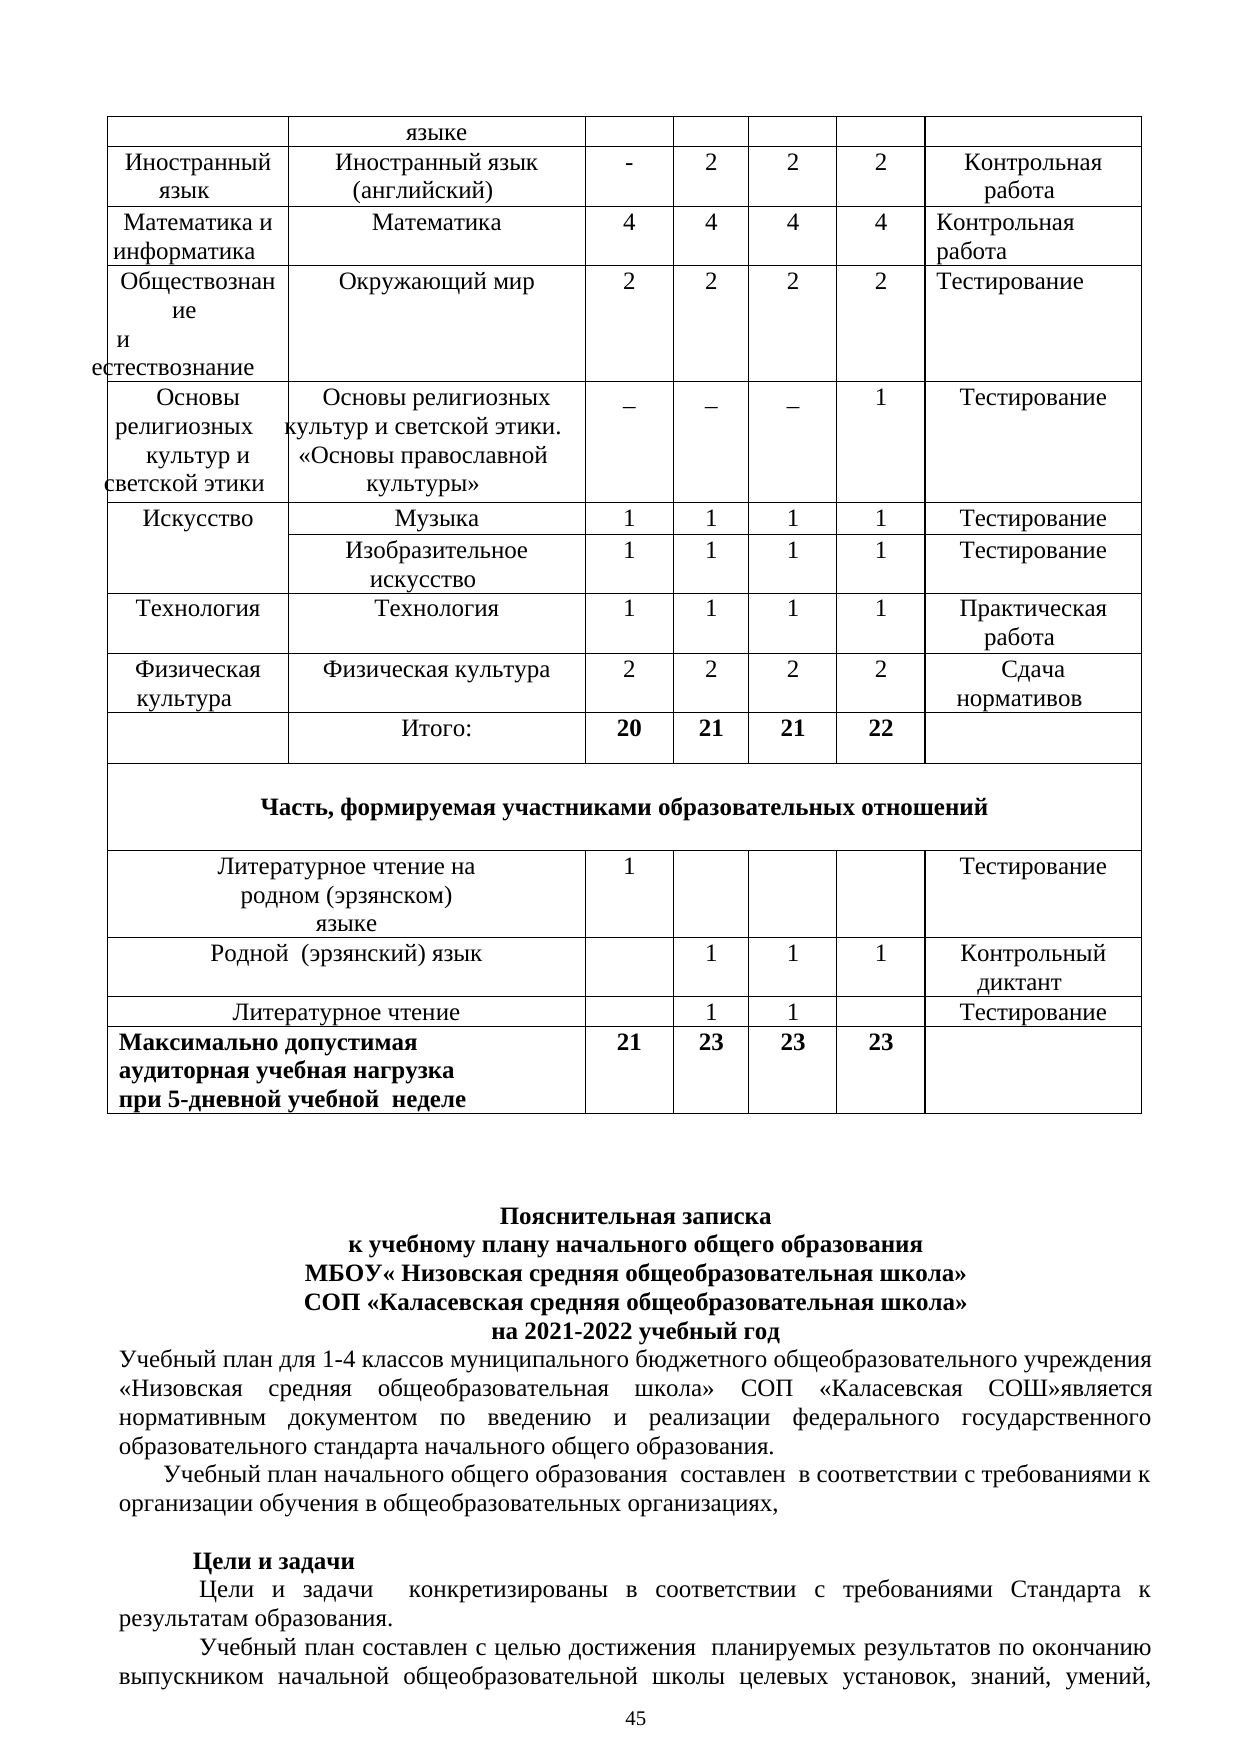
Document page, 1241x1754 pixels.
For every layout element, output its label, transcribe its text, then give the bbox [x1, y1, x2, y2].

text к учебному плану начального общего образования [119, 1229, 1152, 1258]
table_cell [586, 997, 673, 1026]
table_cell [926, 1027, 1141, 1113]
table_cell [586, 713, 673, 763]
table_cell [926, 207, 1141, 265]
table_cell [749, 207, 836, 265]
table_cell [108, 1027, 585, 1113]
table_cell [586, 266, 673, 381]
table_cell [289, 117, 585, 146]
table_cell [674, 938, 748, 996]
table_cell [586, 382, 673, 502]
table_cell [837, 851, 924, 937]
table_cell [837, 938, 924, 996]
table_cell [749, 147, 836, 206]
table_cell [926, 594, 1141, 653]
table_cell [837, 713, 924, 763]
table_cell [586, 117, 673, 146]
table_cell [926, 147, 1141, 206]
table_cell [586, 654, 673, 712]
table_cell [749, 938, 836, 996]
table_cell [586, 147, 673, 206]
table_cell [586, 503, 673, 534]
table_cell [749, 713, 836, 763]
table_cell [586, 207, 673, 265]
text МБОУ« Низовская средняя общеобразовательная школа» [119, 1258, 1152, 1287]
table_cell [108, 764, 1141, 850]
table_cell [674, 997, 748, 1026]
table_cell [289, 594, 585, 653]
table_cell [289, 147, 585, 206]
text Цели и задачи конкретизированы в соответствии с требованиями Стандарта к результатам образования. [119, 1574, 1152, 1632]
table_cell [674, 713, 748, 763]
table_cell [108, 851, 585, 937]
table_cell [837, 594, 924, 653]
text Пояснительная записка [119, 1201, 1152, 1229]
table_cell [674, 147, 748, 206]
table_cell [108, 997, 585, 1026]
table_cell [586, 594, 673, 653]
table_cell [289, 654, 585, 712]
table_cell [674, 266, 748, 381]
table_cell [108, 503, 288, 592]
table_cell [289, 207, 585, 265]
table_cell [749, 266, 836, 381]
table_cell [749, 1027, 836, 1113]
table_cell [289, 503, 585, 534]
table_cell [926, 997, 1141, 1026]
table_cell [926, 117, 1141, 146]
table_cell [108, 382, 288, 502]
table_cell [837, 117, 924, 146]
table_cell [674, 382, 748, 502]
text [119, 1632, 1152, 1689]
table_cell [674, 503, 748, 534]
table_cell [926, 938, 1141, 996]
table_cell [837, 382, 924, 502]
text Цели и задачи [119, 1546, 1152, 1574]
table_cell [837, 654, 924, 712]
text СОП «Каласевская средняя общеобразовательная школа» [119, 1287, 1152, 1316]
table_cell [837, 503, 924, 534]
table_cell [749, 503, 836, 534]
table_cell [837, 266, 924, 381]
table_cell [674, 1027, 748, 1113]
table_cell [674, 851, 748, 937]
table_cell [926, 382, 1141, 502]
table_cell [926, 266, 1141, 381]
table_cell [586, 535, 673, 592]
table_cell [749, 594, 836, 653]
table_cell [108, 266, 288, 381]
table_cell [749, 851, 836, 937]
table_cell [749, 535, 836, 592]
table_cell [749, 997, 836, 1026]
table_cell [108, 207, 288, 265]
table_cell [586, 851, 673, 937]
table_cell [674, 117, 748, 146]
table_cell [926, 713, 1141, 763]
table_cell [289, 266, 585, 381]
text Учебный план начального общего образования составлен в соответствии с требованиями к организации обучения в общеобразовательных организациях, [119, 1459, 1152, 1517]
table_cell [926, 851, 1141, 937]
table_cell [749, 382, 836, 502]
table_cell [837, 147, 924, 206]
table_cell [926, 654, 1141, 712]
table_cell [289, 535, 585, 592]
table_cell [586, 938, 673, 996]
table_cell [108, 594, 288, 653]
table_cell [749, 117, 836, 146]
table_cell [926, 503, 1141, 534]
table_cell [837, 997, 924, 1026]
text на 2021-2022 учебный год [119, 1316, 1152, 1344]
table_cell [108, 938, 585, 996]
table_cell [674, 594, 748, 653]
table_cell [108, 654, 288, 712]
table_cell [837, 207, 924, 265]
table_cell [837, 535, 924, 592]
text Учебный план для 1-4 классов муниципального бюджетного общеобразовательного учреждения «Низовская средняя общеобразовательная школа» СОП «Каласевская СОШ»является нормативным документом по введению и реализации федерального государственного образовательного стандарта начального общего образования. [119, 1344, 1152, 1459]
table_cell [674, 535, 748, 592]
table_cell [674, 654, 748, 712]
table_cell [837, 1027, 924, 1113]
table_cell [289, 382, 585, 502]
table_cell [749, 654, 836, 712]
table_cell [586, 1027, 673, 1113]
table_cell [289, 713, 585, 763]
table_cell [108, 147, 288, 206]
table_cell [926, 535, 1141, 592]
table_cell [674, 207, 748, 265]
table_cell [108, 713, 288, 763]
